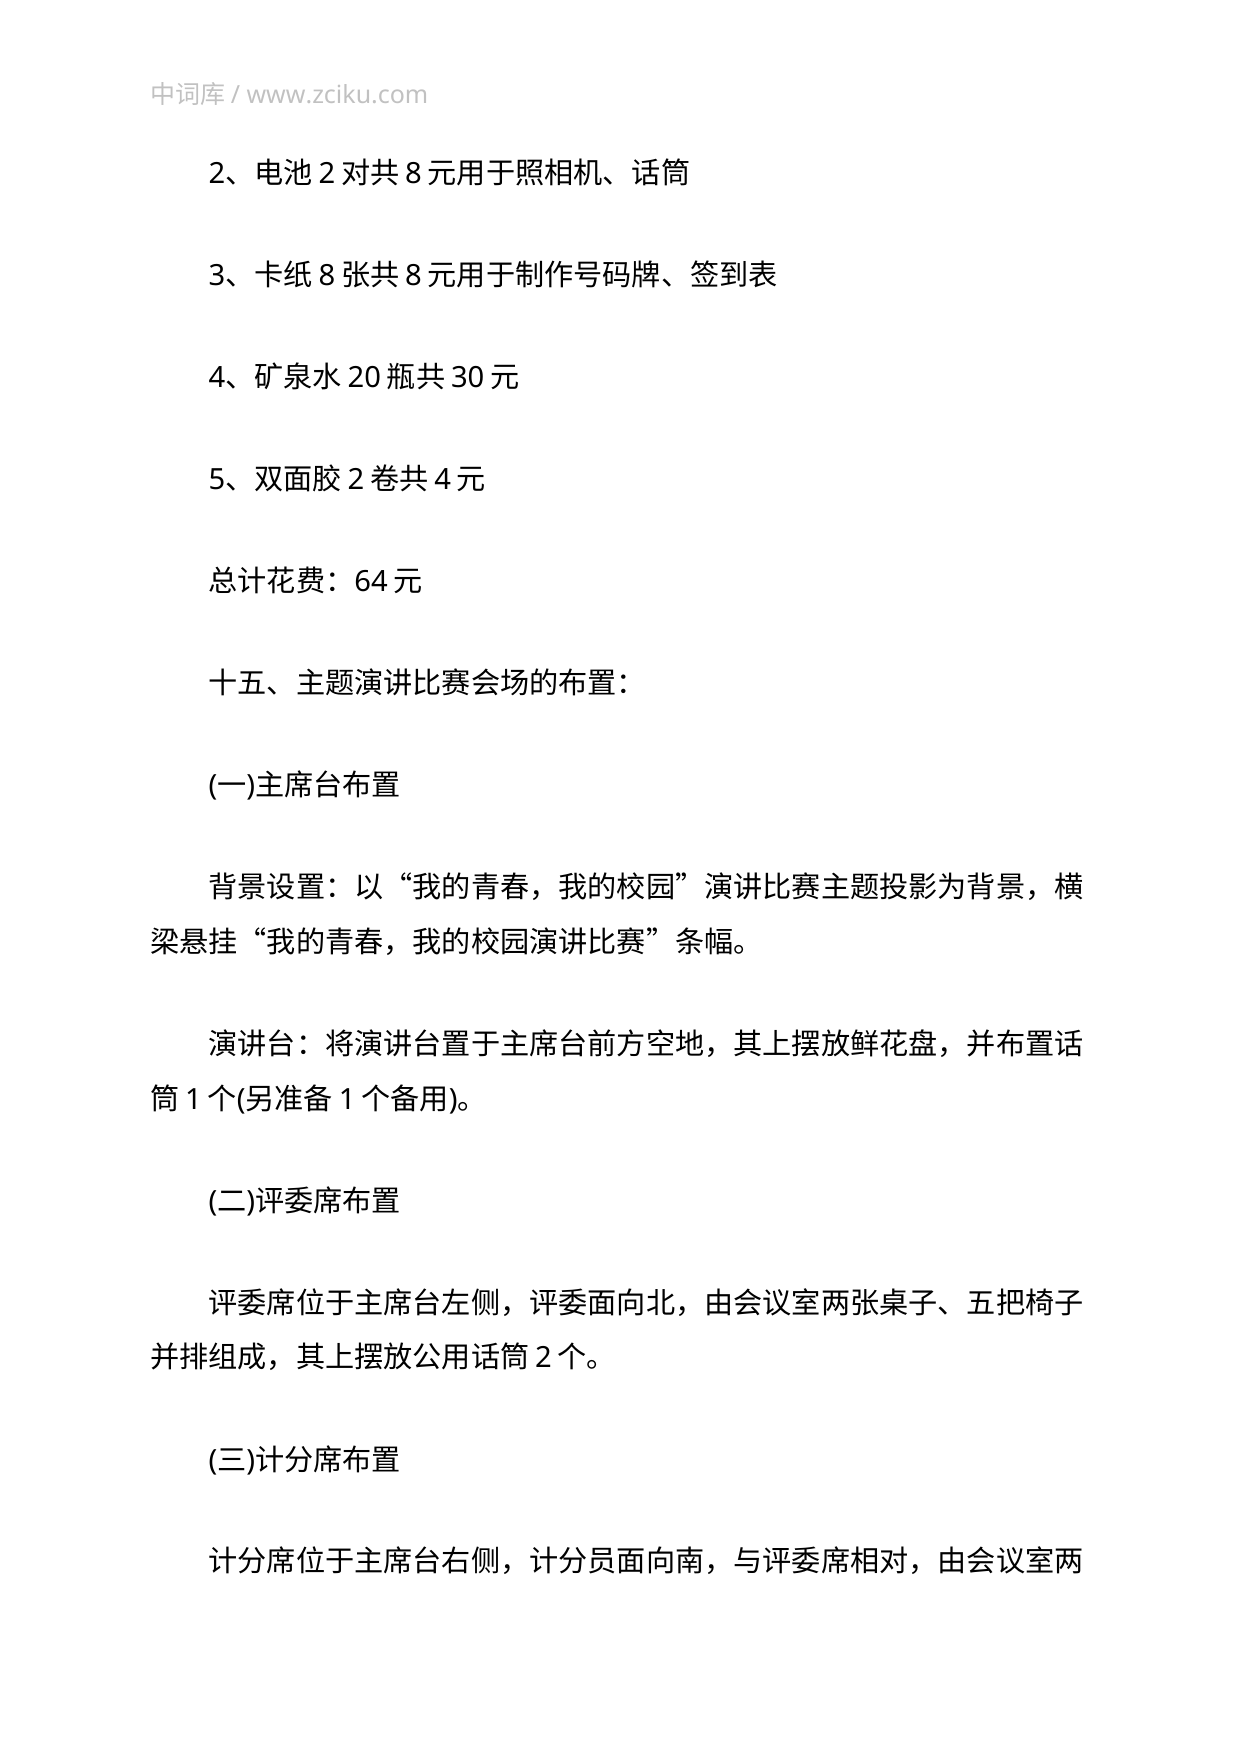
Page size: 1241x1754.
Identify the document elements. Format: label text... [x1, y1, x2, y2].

text (二)评委席布置 [150, 1177, 1090, 1219]
text 4、矿泉水20瓶共30元 [150, 354, 1090, 396]
text 十五、主题演讲比赛会场的布置： [150, 660, 1090, 702]
text 3、卡纸8张共8元用于制作号码牌、签到表 [150, 252, 1090, 294]
text 总计花费：64元 [150, 558, 1090, 600]
text 演讲台：将演讲台置于主席台前方空地，其上摆放鲜花盘，并布置话筒1个(另准备1个备用)。 [150, 1020, 1090, 1118]
text (三)计分席布置 [150, 1436, 1090, 1478]
text 2、电池2对共8元用于照相机、话筒 [150, 150, 1090, 192]
text (一)主席台布置 [150, 762, 1090, 804]
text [150, 1538, 1090, 1580]
text 评委席位于主席台左侧，评委面向北，由会议室两张桌子、五把椅子并排组成，其上摆放公用话筒2个。 [150, 1279, 1090, 1376]
text 5、双面胶2卷共4元 [150, 456, 1090, 498]
text 背景设置：以“我的青春，我的校园”演讲比赛主题投影为背景，横梁悬挂“我的青春，我的校园演讲比赛”条幅。 [150, 864, 1090, 961]
